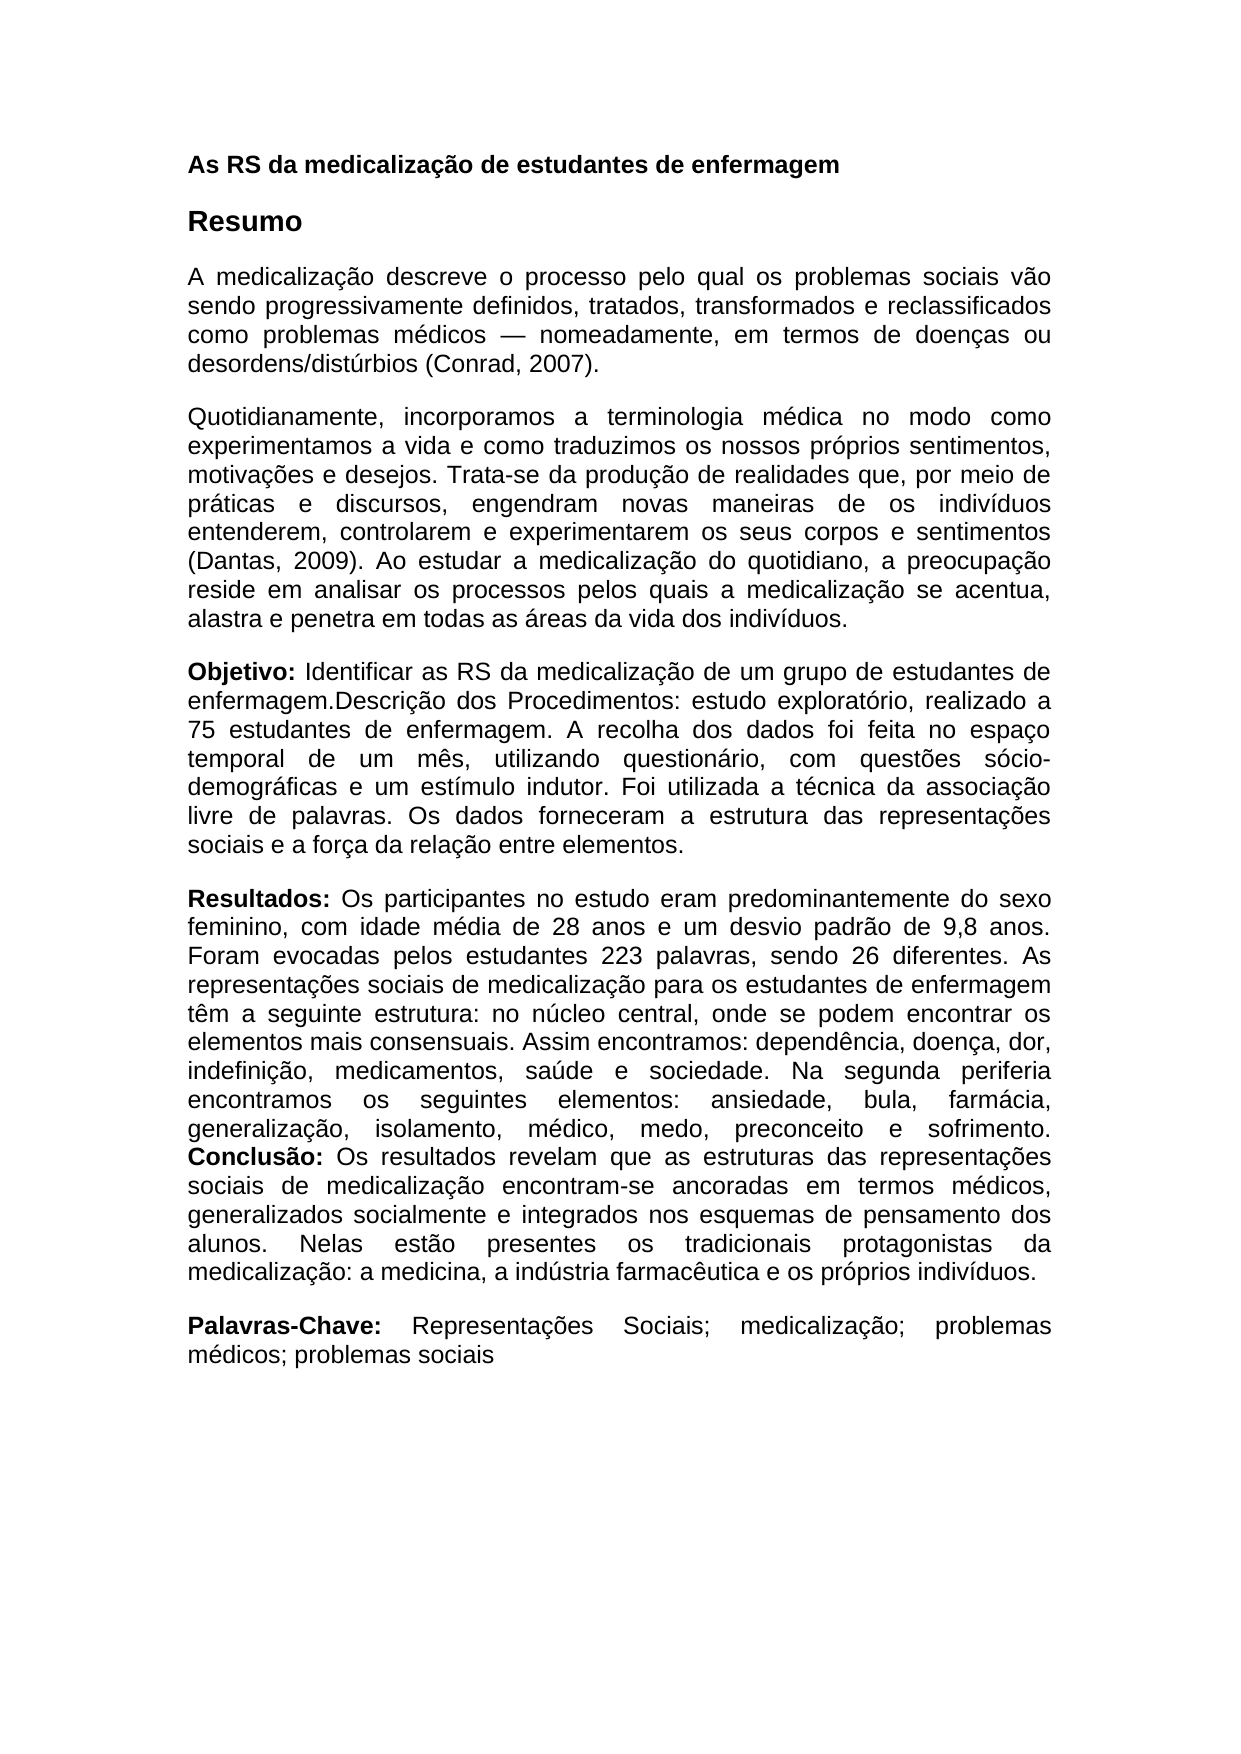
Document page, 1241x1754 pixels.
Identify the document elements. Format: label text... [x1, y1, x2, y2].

text As RS da medicalização de estudantes de enfermagem [187, 150, 1053, 179]
text Quotidianamente, incorporamos a terminologia médica no modo como experimentamos a vida e como traduzimos os nossos próprios sentimentos, motivações e desejos. Trata-se da produção de realidades que, por meio de práticas e discursos, engendram novas maneiras de os indivíduos entenderem, controlarem e experimentarem os seus corpos e sentimentos (Dantas, 2009). Ao estudar a medicalização do quotidiano, a preocupação reside em analisar os processos pelos quais a medicalização se acentua, alastra e penetra em todas as áreas da vida dos indivíduos. [187, 402, 1053, 632]
text Resultados: Os participantes no estudo eram predominantemente do sexo feminino, com idade média de 28 anos e um desvio padrão de 9,8 anos. Foram evocadas pelos estudantes 223 palavras, sendo 26 diferentes. As representações sociais de medicalização para os estudantes de enfermagem têm a seguinte estrutura: no núcleo central, onde se podem encontrar os elementos mais consensuais. Assim encontramos: dependência, doença, dor, indefinição, medicamentos, saúde e sociedade. Na segunda periferia encontramos os seguintes elementos: ansiedade, bula, farmácia, generalização, isolamento, médico, medo, preconceito e sofrimento. Conclusão: Os resultados revelam que as estruturas das representações sociais de medicalização encontram-se ancoradas em termos médicos, generalizados socialmente e integrados nos esquemas de pensamento dos alunos. Nelas estão presentes os tradicionais protagonistas da medicalização: a medicina, a indústria farmacêutica e os próprios indivíduos. [187, 883, 1053, 1286]
text Palavras-Chave: Representações Sociais; medicalização; problemas médicos; problemas sociais [187, 1311, 1053, 1368]
text Resumo [187, 204, 1053, 237]
text Objetivo: Identificar as RS da medicalização de um grupo de estudantes de enfermagem. Descrição dos Procedimentos: estudo exploratório, realizado a 75 estudantes de enfermagem. A recolha dos dados foi feita no espaço temporal de um mês, utilizando questionário, com questões sócio-demográficas e um estímulo indutor. Foi utilizada a técnica da associação livre de palavras. Os dados forneceram a estrutura das representações sociais e a força da relação entre elementos. [187, 657, 1053, 858]
text A medicalização descreve o processo pelo qual os problemas sociais vão sendo progressivamente definidos, tratados, transformados e reclassificados como problemas médicos ― nomeadamente, em termos de doenças ou desordens/distúrbios (Conrad, 2007). [187, 262, 1053, 377]
